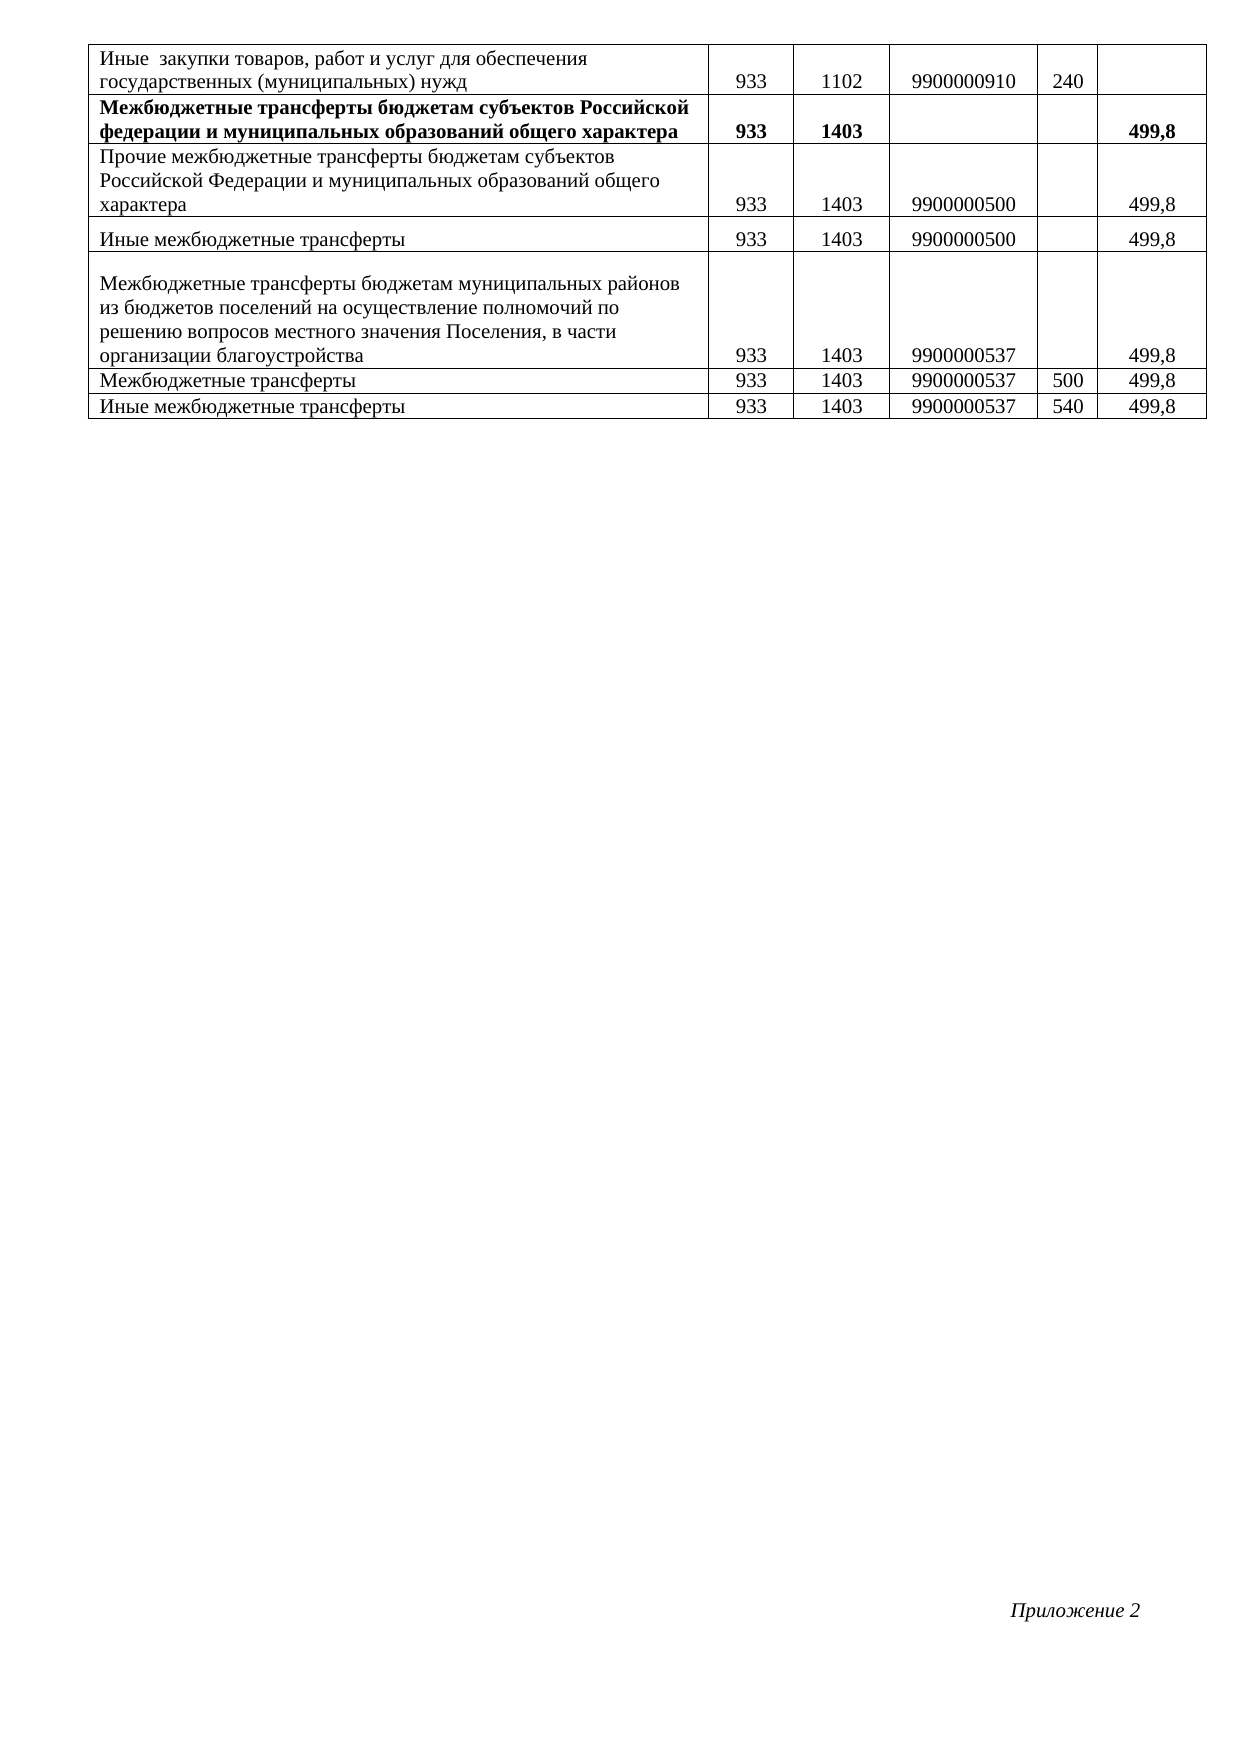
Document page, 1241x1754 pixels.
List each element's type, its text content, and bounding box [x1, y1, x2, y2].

table_cell 9900000537 [890, 252, 1037, 367]
table_cell 9900000910 [890, 45, 1037, 93]
table_cell Иные межбюджетные трансферты [89, 217, 708, 251]
table_cell [1038, 95, 1097, 143]
table_cell Прочие межбюджетные трансферты бюджетам субъектов Российской Федерации и муниципальных образований общего характера [89, 144, 708, 216]
table_cell 1403 [794, 95, 889, 143]
table_cell 499,8 [1098, 394, 1206, 418]
table_cell 933 [709, 45, 793, 93]
table_cell Иные межбюджетные трансферты [89, 394, 708, 418]
table_cell [890, 95, 1037, 143]
table_cell 9900000537 [890, 394, 1037, 418]
table_cell 240 [1038, 45, 1097, 93]
table_cell [1038, 217, 1097, 251]
table_cell 933 [709, 369, 793, 392]
table_cell 1403 [794, 369, 889, 392]
table_cell 500 [1038, 369, 1097, 392]
table_cell 499,8 [1098, 144, 1206, 216]
table_cell 1403 [794, 217, 889, 251]
table_cell Межбюджетные трансферты бюджетам муниципальных районов из бюджетов поселений на осуществление полномочий по решению вопросов местного значения Поселения, в части организации благоустройства [89, 252, 708, 367]
table_cell 499,8 [1098, 217, 1206, 251]
table_cell 499,8 [1098, 252, 1206, 367]
table_cell 9900000537 [890, 369, 1037, 392]
text Приложение 2 [89, 1598, 1140, 1622]
table_cell 933 [709, 217, 793, 251]
table_cell 1102 [794, 45, 889, 93]
table_cell Межбюджетные трансферты бюджетам субъектов Российской федерации и муниципальных образований общего характера [89, 95, 708, 143]
table_cell 9900000500 [890, 144, 1037, 216]
table_cell 499,8 [1098, 95, 1206, 143]
table_cell [1038, 252, 1097, 367]
table_cell 1403 [794, 144, 889, 216]
table_cell 499,8 [1098, 369, 1206, 392]
table_cell [1098, 45, 1206, 93]
table_cell 933 [709, 252, 793, 367]
table_cell 933 [709, 95, 793, 143]
table_cell 1403 [794, 252, 889, 367]
table_cell 540 [1038, 394, 1097, 418]
table_cell Межбюджетные трансферты [89, 369, 708, 392]
table_cell 933 [709, 394, 793, 418]
table_cell Иные закупки товаров, работ и услуг для обеспечения государственных (муниципальных) нужд [89, 45, 708, 93]
table_cell 933 [709, 144, 793, 216]
table_cell 1403 [794, 394, 889, 418]
table_cell 9900000500 [890, 217, 1037, 251]
table_cell [1038, 144, 1097, 216]
